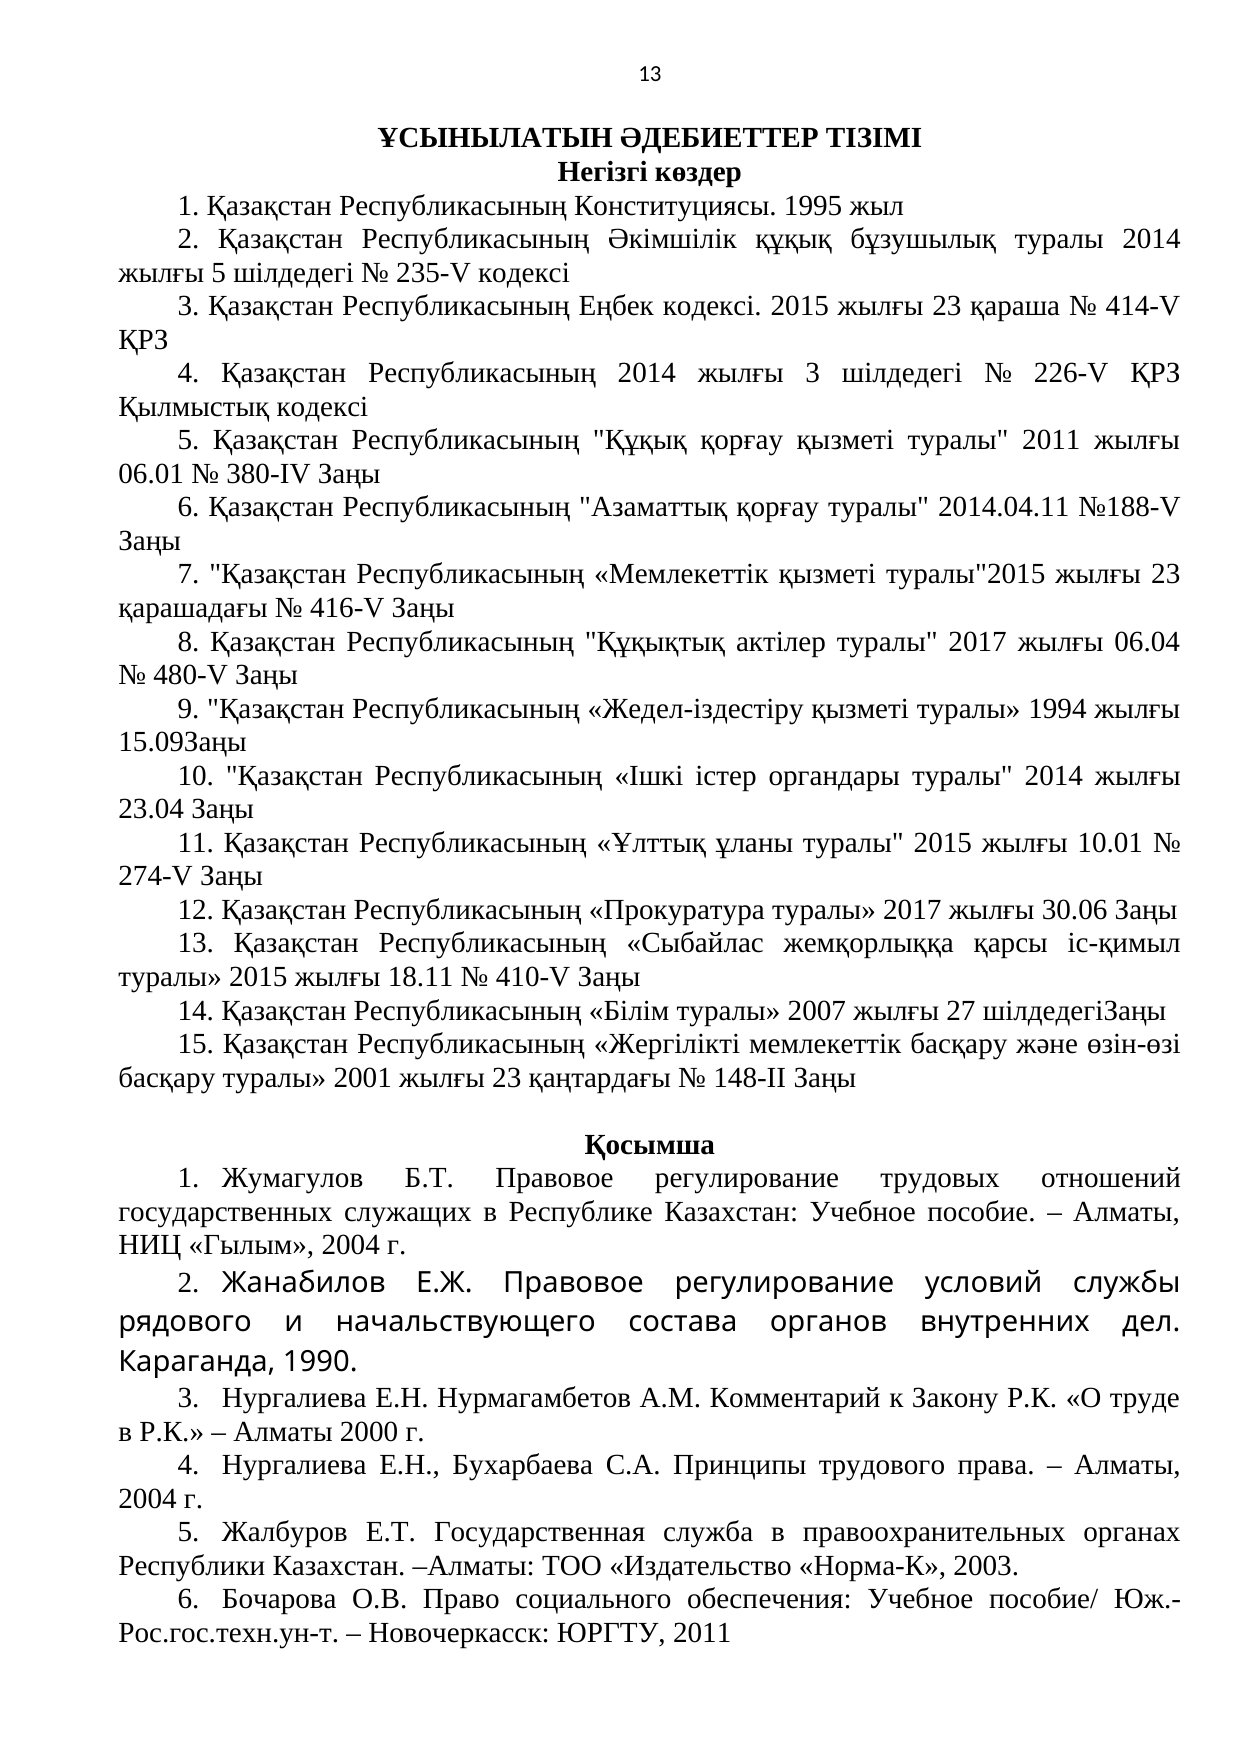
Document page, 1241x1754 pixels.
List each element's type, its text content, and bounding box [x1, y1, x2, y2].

list Нургалиева Е.Н. Нурмагамбетов А.М. Комментарий к Закону Р.К. «О труде в Р.К.» – Алматы . [118, 1380, 1181, 1447]
list Нургалиева Е.Н., Бухарбаева С.А. Принципы трудового права. – Алматы, . [118, 1447, 1181, 1514]
text 7. "Қазақстан Республикасының «Мемлекеттік қызметі туралы"2015 жылғы 23 қарашадағы № 416-V Заңы [118, 557, 1181, 624]
text 10. "Қазақстан Республикасының «Ішкі істер органдары туралы" 2014 жылғы 23.04 Заңы [118, 758, 1181, 825]
list Бочарова О.В. Право социального обеспечения: Учебное пособие/ Юж.-Рос.гос.техн.ун-т. – Новочеркасск: ЮРГТУ, 2011 [118, 1581, 1181, 1648]
text 14. Қазақстан Республикасының «Білім туралы» 2007 жылғы 27 шілдедегіЗаңы [118, 993, 1181, 1026]
list Жумагулов Б.Т. Правовое регулирование трудовых отношений государственных служащих в Республике Казахстан: Учебное пособие. – Алматы, НИЦ «Гылым», . [118, 1160, 1181, 1261]
text 9. "Қазақстан Республикасының «Жедел-іздестіру қызметі туралы» 1994 жылғы 15.09Заңы [118, 691, 1181, 758]
text 5. Қазақстан Республикасының "Құқық қорғау қызметі туралы" 2011 жылғы 06.01 № 380-IV Заңы [118, 422, 1181, 489]
text 13. Қазақстан Республикасының «Сыбайлас жемқорлыққа қарсы іс-қимыл туралы» 2015 жылғы 18.11 № 410-V Заңы [118, 926, 1181, 993]
text 2. Қазақстан Республикасының Әкімшілік құқық бұзушылық туралы 2014 жылғы 5 шілдедегі № 235-V кодексі [118, 221, 1181, 288]
text 8. Қазақстан Республикасының "Құқықтық актілер туралы" 2017 жылғы 06.04 № 480-V Заңы [118, 624, 1181, 691]
text 4. Қазақстан Республикасының 2014 жылғы 3 шілдедегі № 226-V ҚРЗ Қылмыстық кодексі [118, 355, 1181, 422]
list Жалбуров Е.Т. Государственная служба в правоохранительных органах Республики Казахстан. –Алматы: ТОО «Издательство «Норма-К», 2003. [118, 1514, 1181, 1581]
text 3. Қазақстан Республикасының Еңбек кодексі. 2015 жылғы 23 қараша № 414-V ҚРЗ [118, 288, 1181, 355]
list Жанабилов Е.Ж. Правовое регулирование условий службы рядового и начальствующего состава органов внутренних дел. Караганда, 1990. [118, 1261, 1181, 1380]
text 6. Қазақстан Республикасының "Азаматтық қорғау туралы" 2014.04.11 №188-V Заңы [118, 489, 1181, 557]
text Негізгі көздер [118, 154, 1181, 188]
text 15. Қазақстан Республикасының «Жергілікті мемлекеттік басқару және өзін-өзі басқару туралы» 2001 жылғы 23 қаңтардағы № 148-ІІ Заңы [118, 1026, 1181, 1093]
text 11. Қазақстан Республикасының «Ұлттық ұланы туралы" 2015 жылғы 10.01 № 274-V Заңы [118, 825, 1181, 892]
text Қосымша [118, 1127, 1181, 1160]
text ҰСЫНЫЛАТЫН ӘДЕБИЕТТЕР ТІЗІМІ [118, 121, 1181, 154]
text 1. Қазақстан Республикасының Конституциясы. 1995 жыл [118, 188, 1181, 221]
text 12. Қазақстан Республикасының «Прокуратура туралы» 2017 жылғы 30.06 Заңы [118, 892, 1181, 926]
